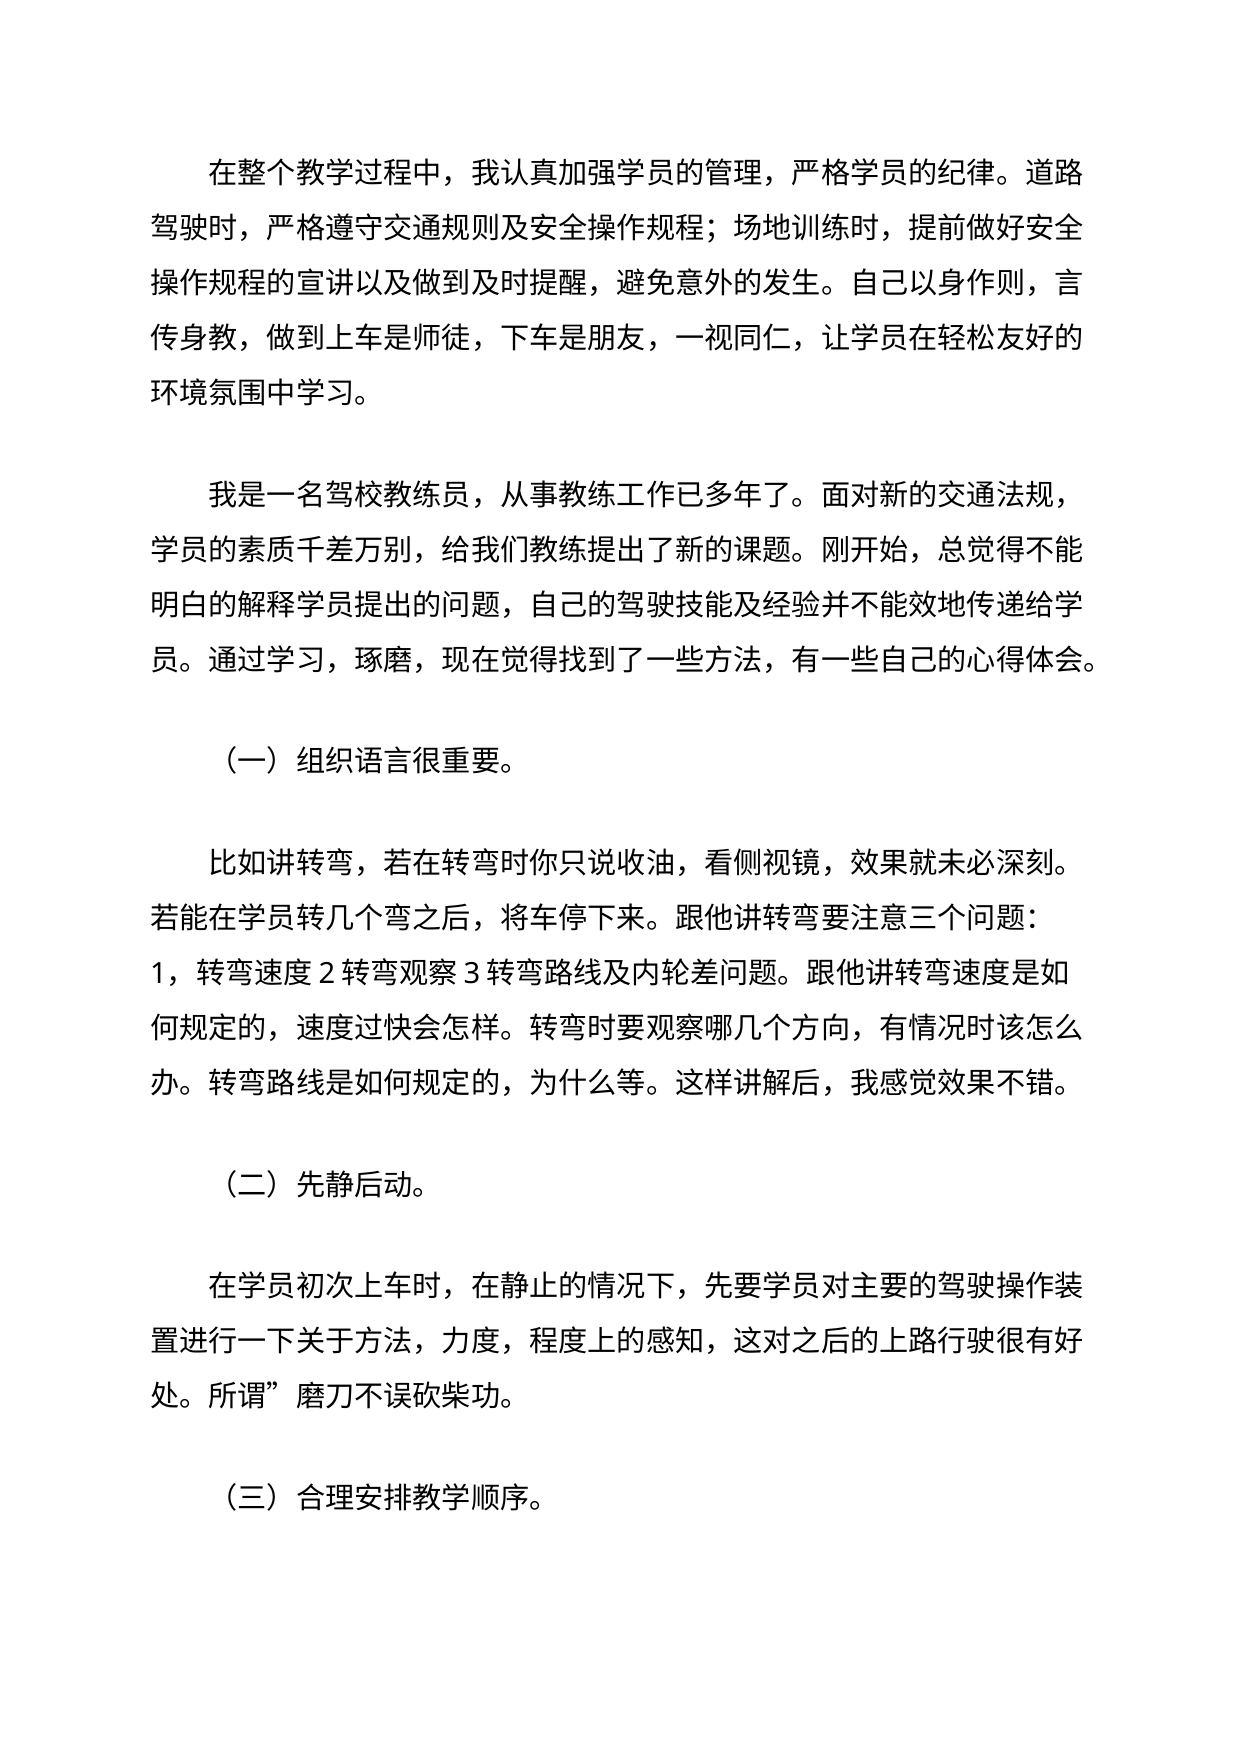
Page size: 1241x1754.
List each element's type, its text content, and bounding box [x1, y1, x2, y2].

text （三）合理安排教学顺序。 [150, 1474, 1090, 1517]
text （一）组织语言很重要。 [150, 738, 1090, 780]
text 在学员初次上车时，在静止的情况下，先要学员对主要的驾驶操作装置进行一下关于方法，力度，程度上的感知，这对之后的上路行驶很有好处。所谓”磨刀不误砍柴功。 [150, 1263, 1090, 1415]
text 在整个教学过程中，我认真加强学员的管理，严格学员的纪律。道路驾驶时，严格遵守交通规则及安全操作规程；场地训练时，提前做好安全操作规程的宣讲以及做到及时提醒，避免意外的发生。自己以身作则，言传身教，做到上车是师徒，下车是朋友，一视同仁，让学员在轻松友好的环境氛围中学习。 [150, 150, 1090, 412]
text 我是一名驾校教练员，从事教练工作已多年了。面对新的交通法规，学员的素质千差万别，给我们教练提出了新的课题。刚开始，总觉得不能明白的解释学员提出的问题，自己的驾驶技能及经验并不能效地传递给学员。通过学习，琢磨，现在觉得找到了一些方法，有一些自己的心得体会。 [150, 471, 1090, 678]
text 比如讲转弯，若在转弯时你只说收油，看侧视镜，效果就未必深刻。若能在学员转几个弯之后，将车停下来。跟他讲转弯要注意三个问题：1，转弯速度2转弯观察3转弯路线及内轮差问题。跟他讲转弯速度是如何规定的，速度过快会怎样。转弯时要观察哪几个方向，有情况时该怎么办。转弯路线是如何规定的，为什么等。这样讲解后，我感觉效果不错。 [150, 839, 1090, 1102]
text （二）先静后动。 [150, 1161, 1090, 1203]
